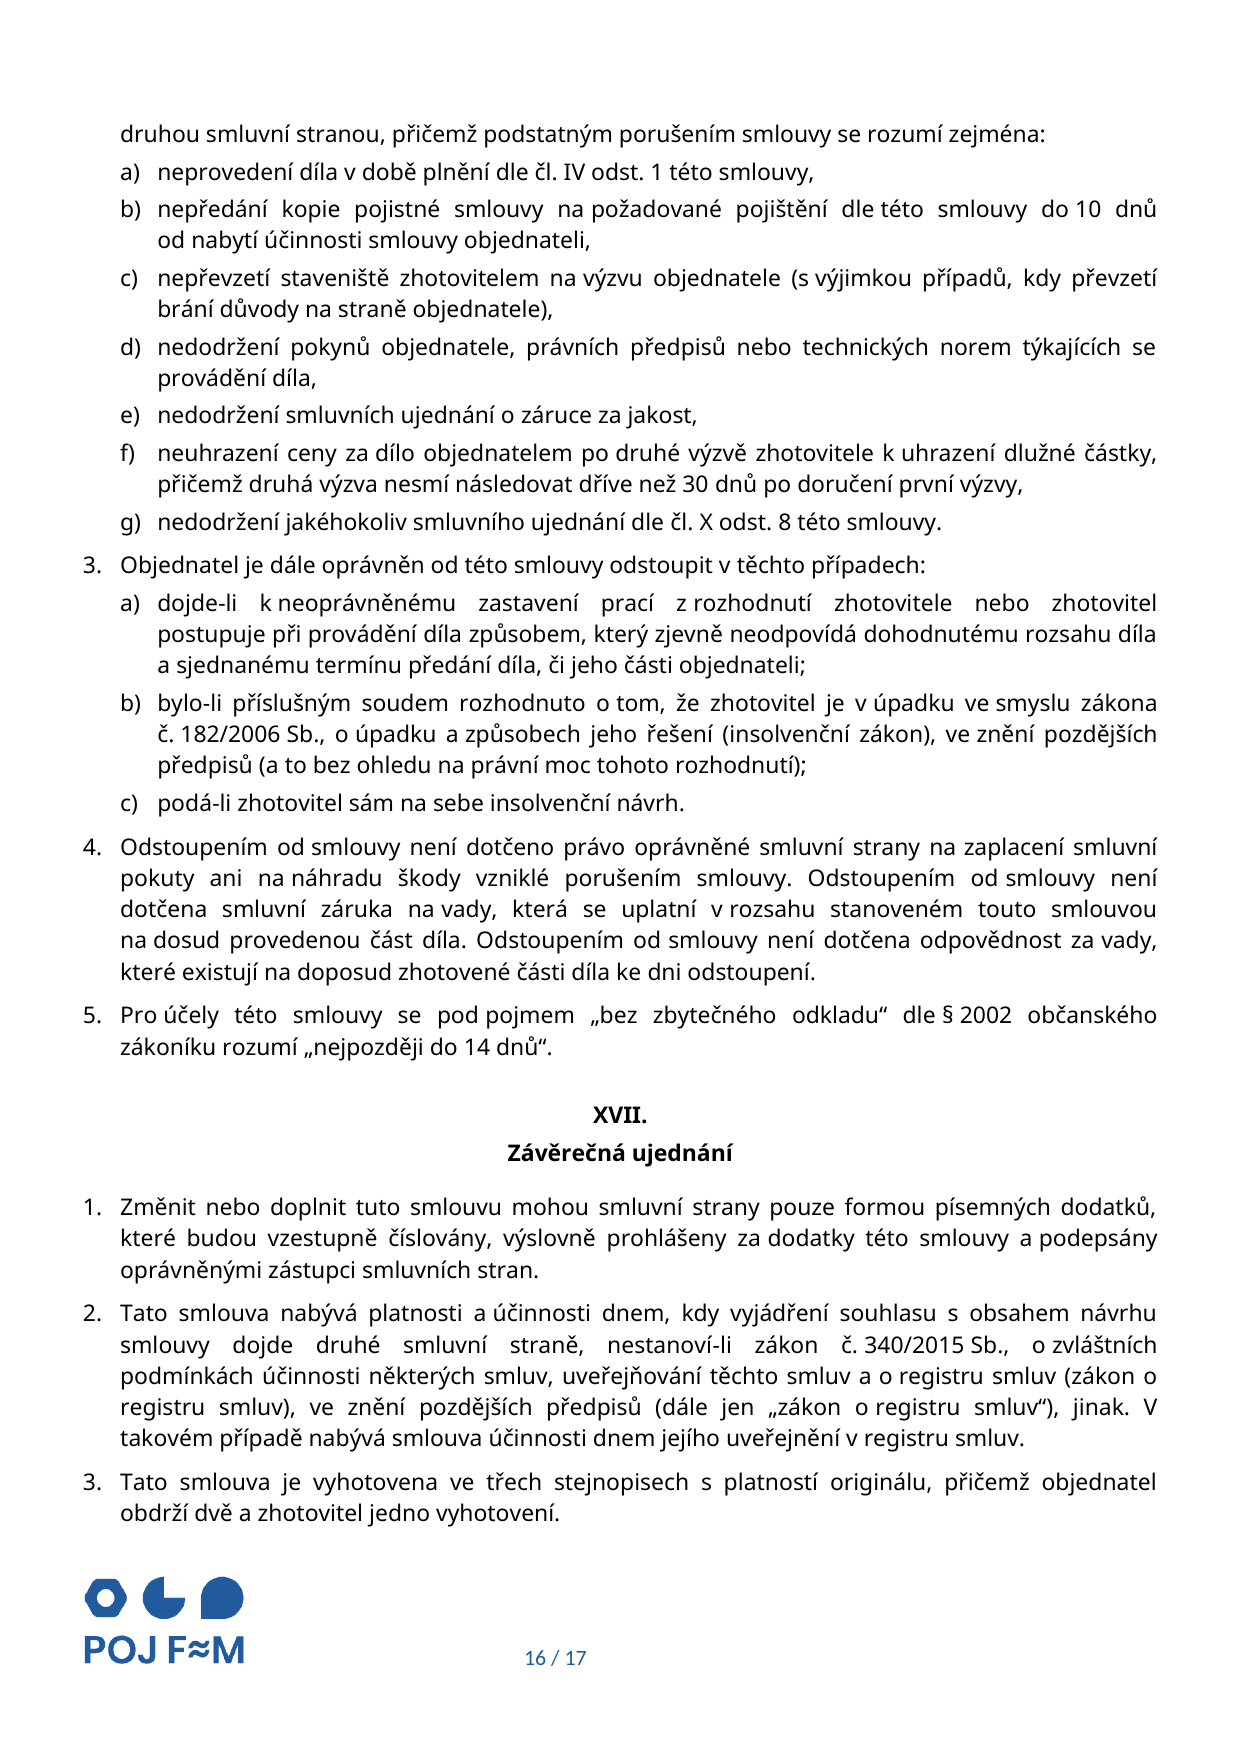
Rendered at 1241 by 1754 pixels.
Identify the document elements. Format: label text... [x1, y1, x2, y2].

list nedodržení smluvních ujednání o záruce za jakost, [120, 399, 1157, 431]
list Tato smlouva nabývá platnosti a účinnosti dnem, kdy vyjádření souhlasu s obsahem návrhu smlouvy dojde druhé smluvní straně, nestanoví-li zákon č. 340/2015 Sb., o zvláštních podmínkách účinnosti některých smluv, uveřejňování těchto smluv a o registru smluv (zákon o registru smluv), ve znění pozdějších předpisů (dále jen „zákon o registru smluv“), jinak. V takovém případě nabývá smlouva účinnosti dnem jejího uveřejnění v registru smluv. [83, 1297, 1157, 1453]
list nepředání kopie pojistné smlouvy na požadované pojištění dle této smlouvy do 10 dnů od nabytí účinnosti smlouvy objednateli, [120, 193, 1157, 256]
list Tato smlouva je vyhotovena ve třech stejnopisech s platností originálu, přičemž objednatel obdrží dvě a zhotovitel jedno vyhotovení. [83, 1466, 1157, 1528]
list dojde-li k neoprávněnému zastavení prací z rozhodnutí zhotovitele nebo zhotovitel postupuje při provádění díla způsobem, který zjevně neodpovídá dohodnutému rozsahu díla a sjednanému termínu předání díla, či jeho části objednateli; [120, 587, 1157, 681]
list Pro účely této smlouvy se pod pojmem „bez zbytečného odkladu“ dle § 2002 občanského zákoníku rozumí „nejpozději do 14 dnů“. [83, 999, 1157, 1062]
picture [82, 1576, 249, 1666]
text XVII. Závěrečná ujednání [83, 1099, 1157, 1168]
list Změnit nebo doplnit tuto smlouvu mohou smluvní strany pouze formou písemných dodatků, které budou vzestupně číslovány, výslovně prohlášeny za dodatky této smlouvy a podepsány oprávněnými zástupci smluvních stran. [83, 1191, 1157, 1285]
list neprovedení díla v době plnění dle čl. IV odst. 1 této smlouvy, [120, 156, 1157, 187]
list Odstoupením od smlouvy není dotčeno právo oprávněné smluvní strany na zaplacení smluvní pokuty ani na náhradu škody vzniklé porušením smlouvy. Odstoupením od smlouvy není dotčena smluvní záruka na vady, která se uplatní v rozsahu stanoveném touto smlouvou na dosud provedenou část díla. Odstoupením od smlouvy není dotčena odpovědnost za vady, které existují na doposud zhotovené části díla ke dni odstoupení. [83, 831, 1157, 987]
list podá-li zhotovitel sám na sebe insolvenční návrh. [120, 787, 1157, 818]
list neuhrazení ceny za dílo objednatelem po druhé výzvě zhotovitele k uhrazení dlužné částky, přičemž druhá výzva nesmí následovat dříve než 30 dnů po doručení první výzvy, [120, 437, 1157, 499]
list bylo-li příslušným soudem rozhodnuto o tom, že zhotovitel je v úpadku ve smyslu zákona č. 182/2006 Sb., o úpadku a způsobech jeho řešení (insolvenční zákon), ve znění pozdějších předpisů (a to bez ohledu na právní moc tohoto rozhodnutí); [120, 687, 1157, 781]
list nedodržení jakéhokoliv smluvního ujednání dle čl. X odst. 8 této smlouvy. [120, 506, 1157, 537]
list Objednatel je dále oprávněn od této smlouvy odstoupit v těchto případech: [83, 549, 1157, 581]
list nedodržení pokynů objednatele, právních předpisů nebo technických norem týkajících se provádění díla, [120, 331, 1157, 393]
list nepřevzetí staveniště zhotovitelem na výzvu objednatele (s výjimkou případů, kdy převzetí brání důvody na straně objednatele), [120, 262, 1157, 324]
